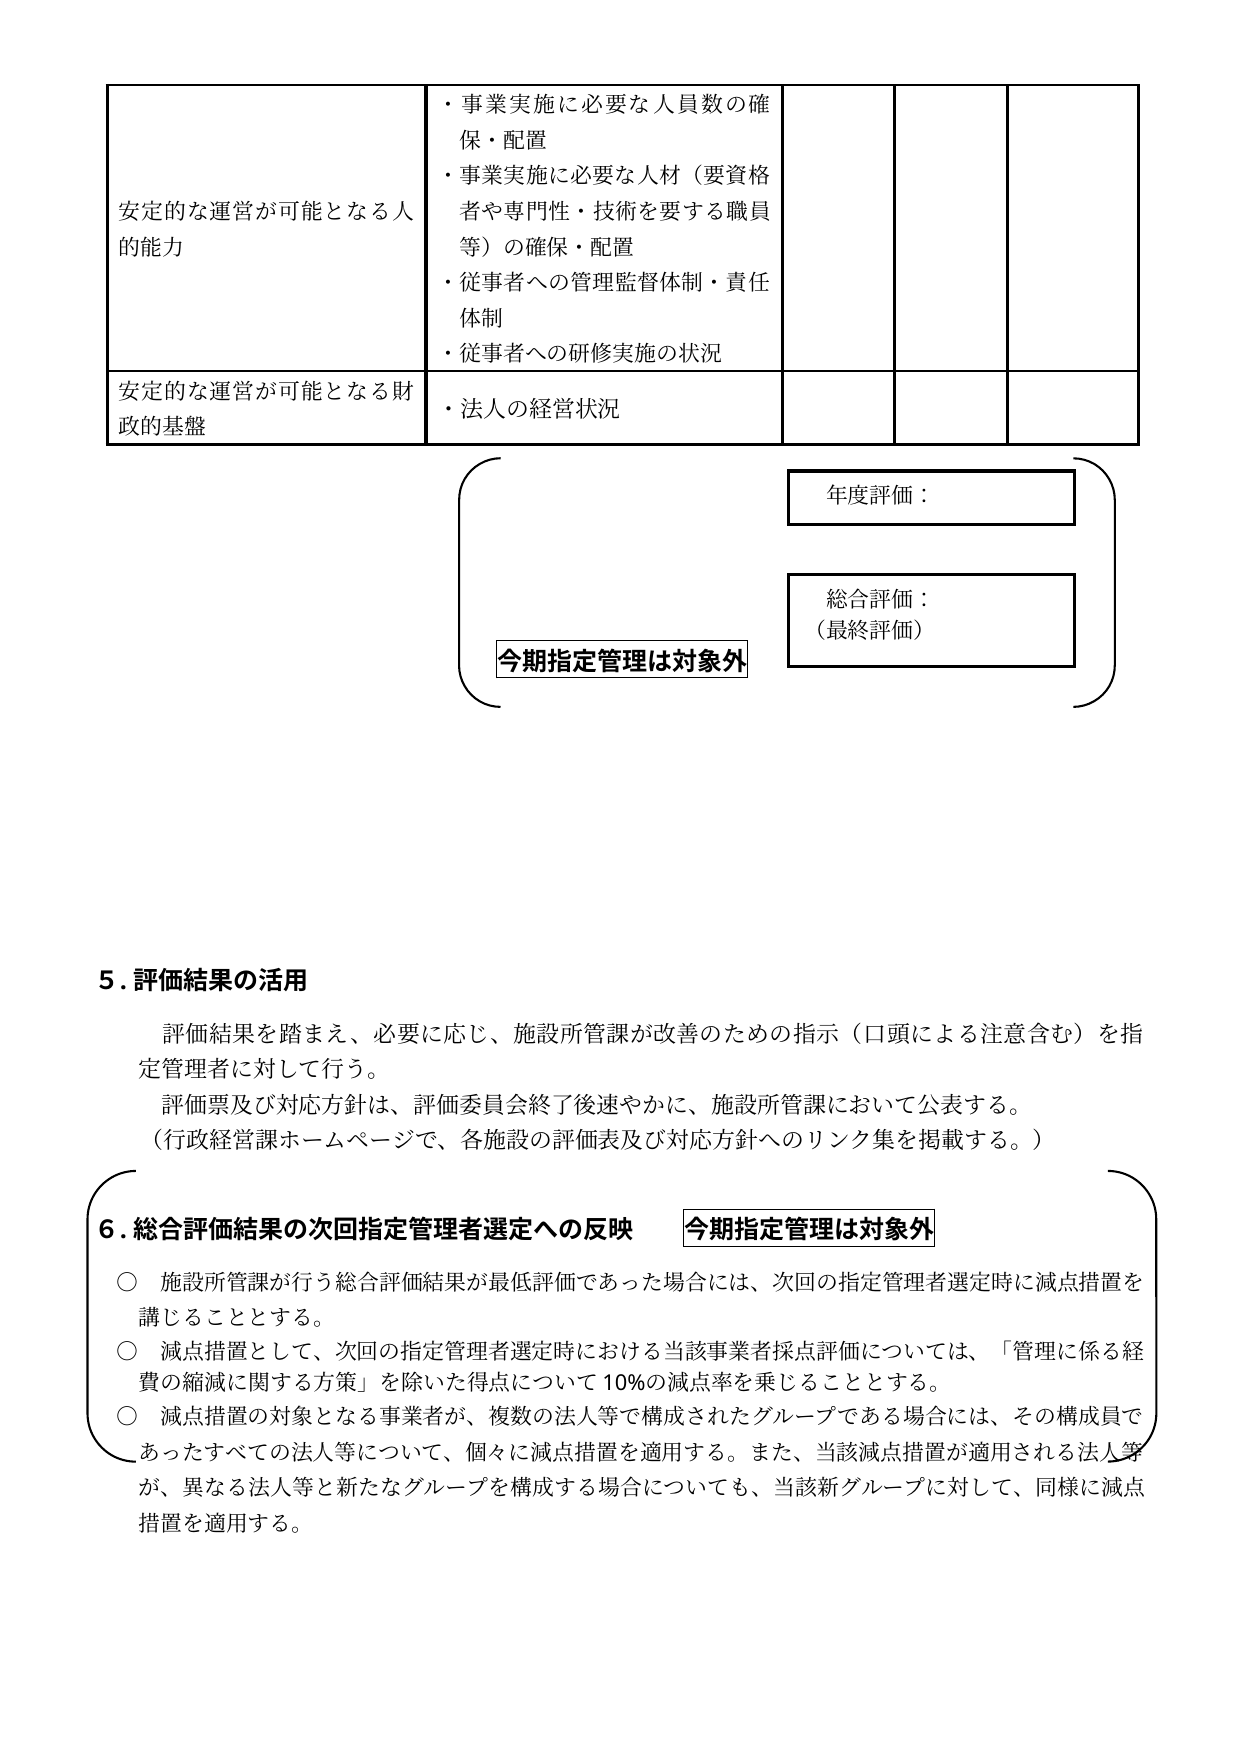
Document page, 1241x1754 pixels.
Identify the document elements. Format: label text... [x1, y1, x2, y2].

table_cell [896, 372, 1006, 443]
text 今期指定管理は対象外 [1105, 624, 1146, 695]
text ６. 総合評価結果の次回指定管理者選定への反映 今期指定管理は対象外 [94, 1192, 1146, 1263]
table_cell 安定的な運営が可能となる人的能力 [109, 86, 424, 370]
table_cell [784, 372, 893, 443]
text ５. 評価結果の活用 [94, 943, 1146, 1014]
table_cell ・事業実施に必要な人員数の確保・配置 ・事業実施に必要な人材（要資格者や専門性・技術を要する職員等）の確保・配置 ・従事者への管理監督体制・責任体制 ・従事者への研修実施の状況 [428, 86, 781, 370]
table_cell [896, 86, 1006, 370]
table_cell ・法人の経営状況 [428, 372, 781, 443]
text ○ 施設所管課が行う総合評価結果が最低評価であった場合には、次回の指定管理者選定時に減点措置を講じることとする。 [94, 1263, 1146, 1334]
table_cell [784, 86, 893, 370]
table_cell [1009, 86, 1137, 370]
text （行政経営課ホームページで、各施設の評価表及び対応方針へのリンク集を掲載する。） [94, 1121, 1146, 1157]
text 今期指定管理は対象外 [94, 624, 469, 695]
text ○ 減点措置として、次回の指定管理者選定時における当該事業者採点評価については、「管理に係る経費の縮減に関する方策」を除いた得点について10%の減点率を乗じることとする。 [94, 1334, 1146, 1397]
table_cell 安定的な運営が可能となる財政的基盤 [109, 372, 424, 443]
text ○ 減点措置の対象となる事業者が、複数の法人等で構成されたグループである場合には、その構成員であったすべての法人等について、個々に減点措置を適用する。また、当該減点措置が適用される法人等が、異なる法人等と新たなグループを構成する場合についても、当該新グループに対して、同様に減点措置を適用する。 [94, 1397, 1146, 1539]
text 今期指定管理は対象外 [461, 624, 1113, 695]
text 評価票及び対応方針は、評価委員会終了後速やかに、施設所管課において公表する。 [138, 1086, 1146, 1121]
table_cell [1009, 372, 1137, 443]
text 評価結果を踏まえ、必要に応じ、施設所管課が改善のための指示（口頭による注意含む）を指定管理者に対して行う。 [94, 1014, 1146, 1086]
